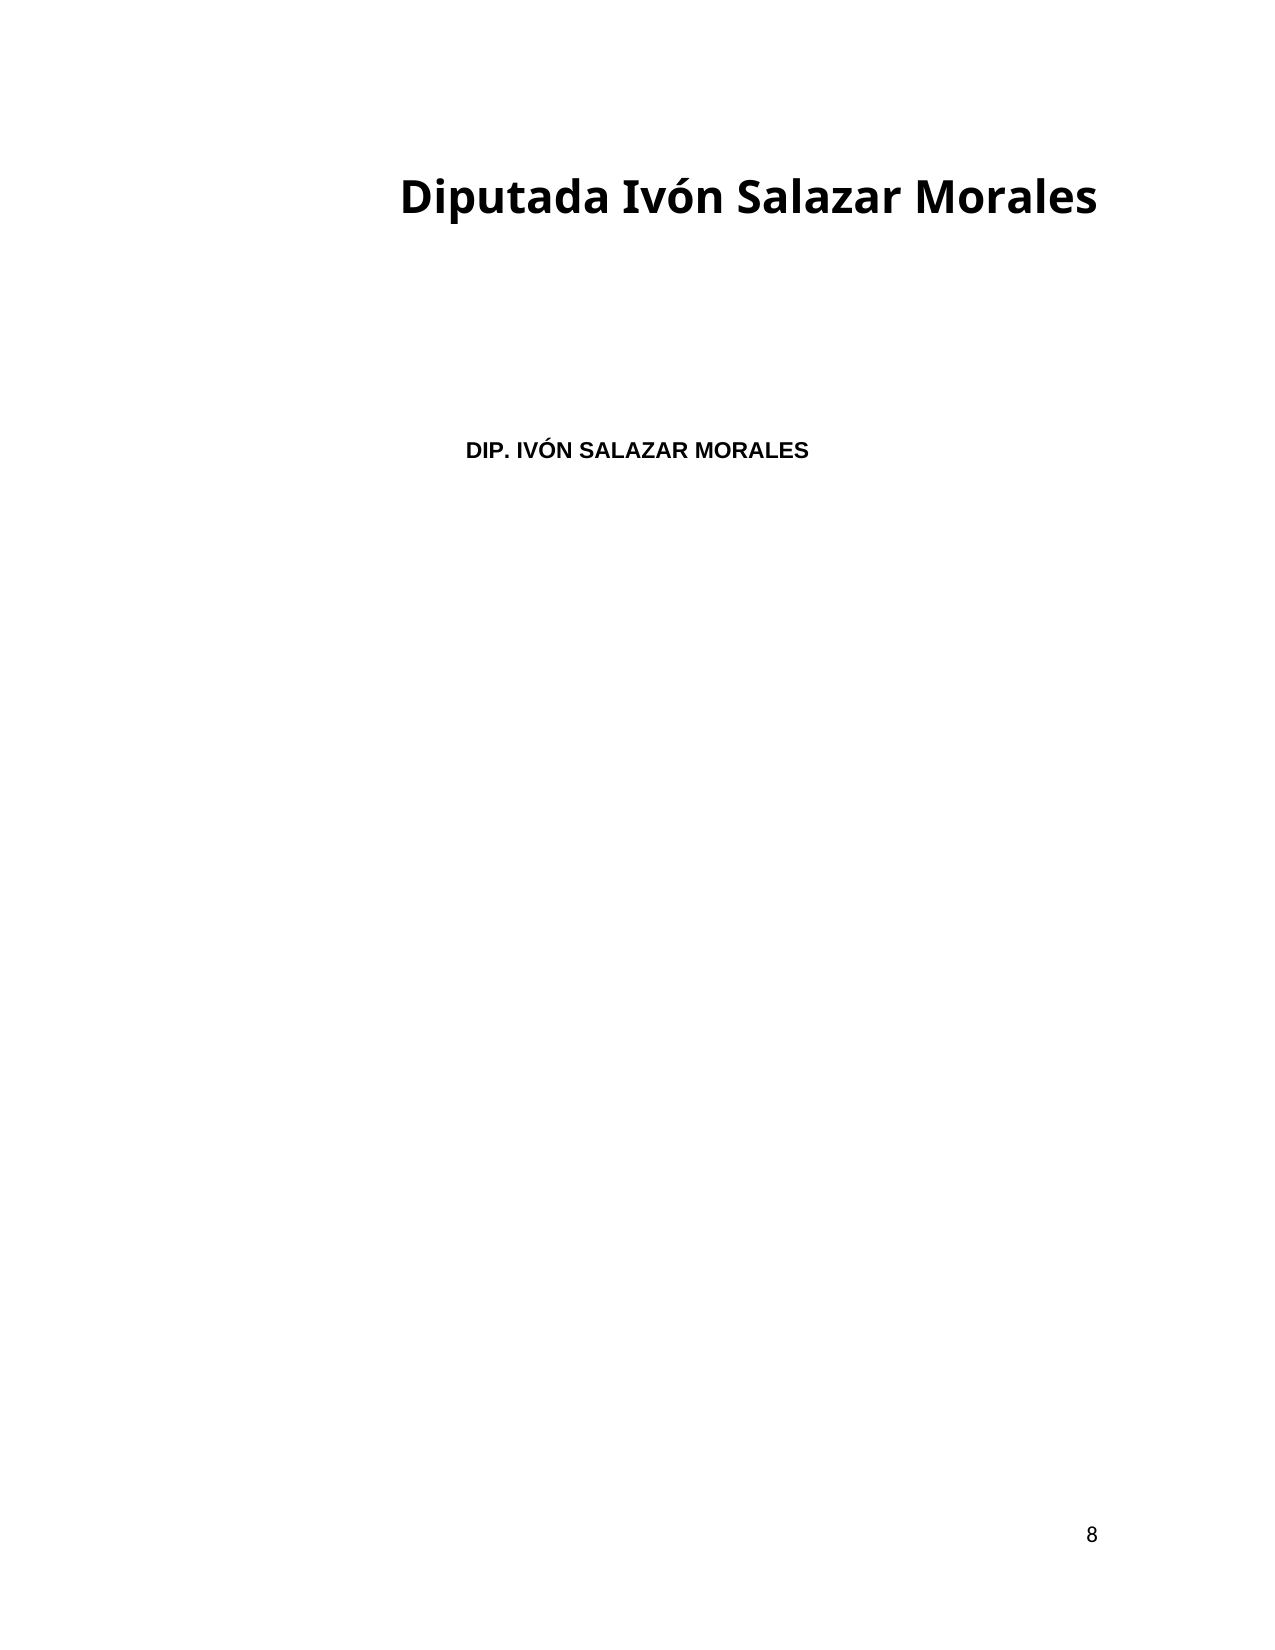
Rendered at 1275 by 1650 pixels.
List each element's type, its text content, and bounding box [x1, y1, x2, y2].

text DIP. IVÓN SALAZAR MORALES [177, 437, 1098, 463]
